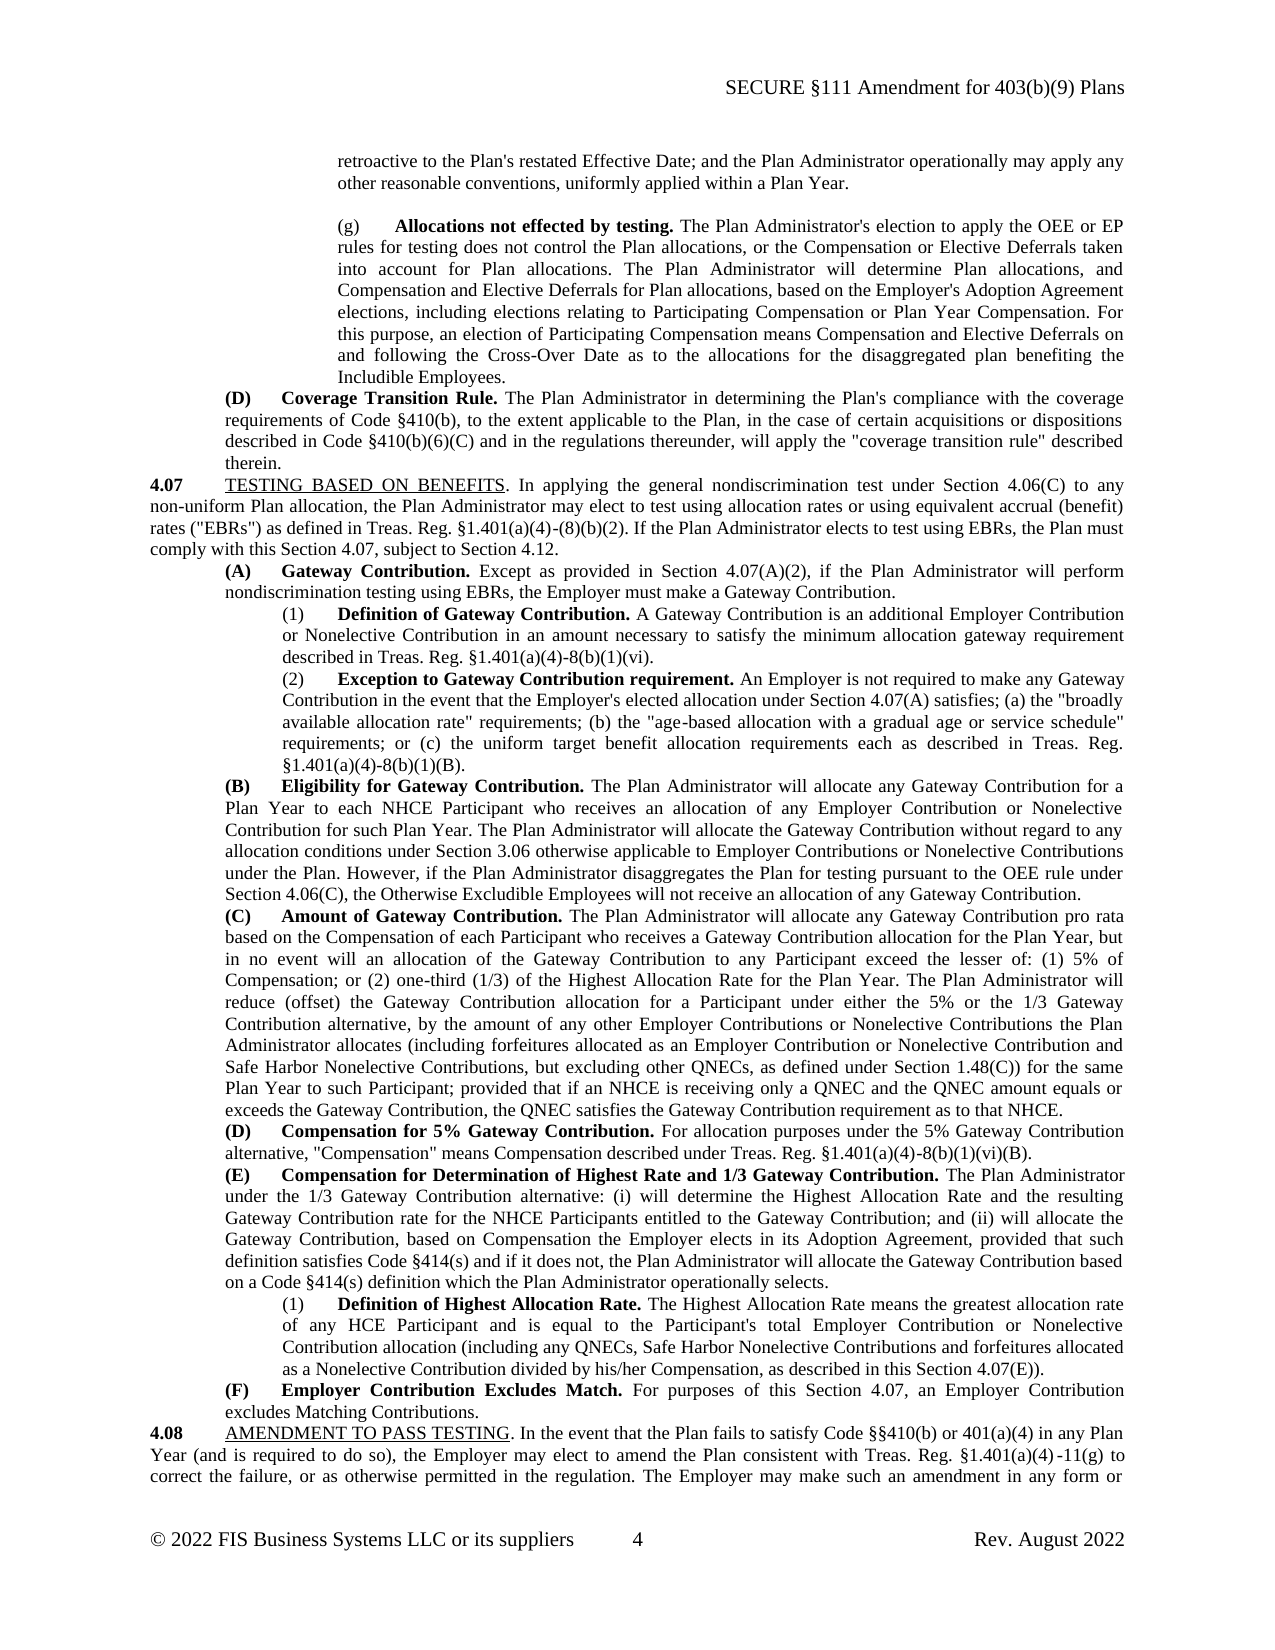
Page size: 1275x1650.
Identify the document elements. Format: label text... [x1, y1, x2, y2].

subtitle (F) Employer Contribution Excludes Match. For purposes of this Section 4.07, an Employer Contribution excludes Matching Contributions. [225, 1379, 1125, 1422]
subtitle (D) Coverage Transition Rule. The Plan Administrator in determining the Plan's compliance with the coverage requirements of Code §410(b), to the extent applicable to the Plan, in the case of certain acquisitions or dispositions described in Code §410(b)(6)(C) and in the regulations thereunder, will apply the "coverage transition rule" described therein. [225, 387, 1125, 473]
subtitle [150, 1422, 1125, 1487]
subtitle (2) Exception to Gateway Contribution requirement. An Employer is not required to make any Gateway Contribution in the event that the Employer's elected allocation under Section 4.07(A) satisfies; (a) the "broadly available allocation rate" requirements; (b) the "age-based allocation with a gradual age or service schedule" requirements; or (c) the uniform target benefit allocation requirements each as described in Treas. Reg. §1.401(a)(4)-8(b)(1)(B). [282, 667, 1125, 775]
subtitle (D) Compensation for 5% Gateway Contribution. For allocation purposes under the 5% Gateway Contribution alternative, "Compensation" means Compensation described under Treas. Reg. §1.401(a)(4)-8(b)(1)(vi)(B). [225, 1120, 1125, 1163]
subtitle 4.07 TESTING BASED ON BENEFITS. In applying the general nondiscrimination test under Section 4.06(C) to any non-uniform Plan allocation, the Plan Administrator may elect to test using allocation rates or using equivalent accrual (benefit) rates ("EBRs") as defined in Treas. Reg. §1.401(a)(4)-(8)(b)(2). If the Plan Administrator elects to test using EBRs, the Plan must comply with this Section 4.07, subject to Section 4.12. [150, 473, 1125, 560]
subtitle (1) Definition of Highest Allocation Rate. The Highest Allocation Rate means the greatest allocation rate of any HCE Participant and is equal to the Participant's total Employer Contribution or Nonelective Contribution allocation (including any QNECs, Safe Harbor Nonelective Contributions and forfeitures allocated as a Nonelective Contribution divided by his/her Compensation, as described in this Section 4.07(E)). [282, 1293, 1125, 1379]
subtitle (1) Definition of Gateway Contribution. A Gateway Contribution is an additional Employer Contribution or Nonelective Contribution in an amount necessary to satisfy the minimum allocation gateway requirement described in Treas. Reg. §1.401(a)(4)-8(b)(1)(vi). [282, 603, 1125, 667]
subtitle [337, 150, 1125, 193]
subtitle (C) Amount of Gateway Contribution. The Plan Administrator will allocate any Gateway Contribution pro rata based on the Compensation of each Participant who receives a Gateway Contribution allocation for the Plan Year, but in no event will an allocation of the Gateway Contribution to any Participant exceed the lesser of: (1) 5% of Compensation; or (2) one-third (1/3) of the Highest Allocation Rate for the Plan Year. The Plan Administrator will reduce (offset) the Gateway Contribution allocation for a Participant under either the 5% or the 1/3 Gateway Contribution alternative, by the amount of any other Employer Contributions or Nonelective Contributions the Plan Administrator allocates (including forfeitures allocated as an Employer Contribution or Nonelective Contribution and Safe Harbor Nonelective Contributions, but excluding other QNECs, as defined under Section 1.48(C)) for the same Plan Year to such Participant; provided that if an NHCE is receiving only a QNEC and the QNEC amount equals or exceeds the Gateway Contribution, the QNEC satisfies the Gateway Contribution requirement as to that NHCE. [225, 905, 1125, 1120]
subtitle (A) Gateway Contribution. Except as provided in Section 4.07(A)(2), if the Plan Administrator will perform nondiscrimination testing using EBRs, the Employer must make a Gateway Contribution. [225, 560, 1125, 603]
subtitle (B) Eligibility for Gateway Contribution. The Plan Administrator will allocate any Gateway Contribution for a Plan Year to each NHCE Participant who receives an allocation of any Employer Contribution or Nonelective Contribution for such Plan Year. The Plan Administrator will allocate the Gateway Contribution without regard to any allocation conditions under Section 3.06 otherwise applicable to Employer Contributions or Nonelective Contributions under the Plan. However, if the Plan Administrator disaggregates the Plan for testing pursuant to the OEE rule under Section 4.06(C), the Otherwise Excludible Employees will not receive an allocation of any Gateway Contribution. [225, 775, 1125, 905]
subtitle (g) Allocations not effected by testing. The Plan Administrator's election to apply the OEE or EP rules for testing does not control the Plan allocations, or the Compensation or Elective Deferrals taken into account for Plan allocations. The Plan Administrator will determine Plan allocations, and Compensation and Elective Deferrals for Plan allocations, based on the Employer's Adoption Agreement elections, including elections relating to Participating Compensation or Plan Year Compensation. For this purpose, an election of Participating Compensation means Compensation and Elective Deferrals on and following the Cross-Over Date as to the allocations for the disaggregated plan benefiting the Includible Employees. [337, 215, 1125, 387]
subtitle (E) Compensation for Determination of Highest Rate and 1/3 Gateway Contribution. The Plan Administrator under the 1/3 Gateway Contribution alternative: (i) will determine the Highest Allocation Rate and the resulting Gateway Contribution rate for the NHCE Participants entitled to the Gateway Contribution; and (ii) will allocate the Gateway Contribution, based on Compensation the Employer elects in its Adoption Agreement, provided that such definition satisfies Code §414(s) and if it does not, the Plan Administrator will allocate the Gateway Contribution based on a Code §414(s) definition which the Plan Administrator operationally selects. [225, 1163, 1125, 1293]
